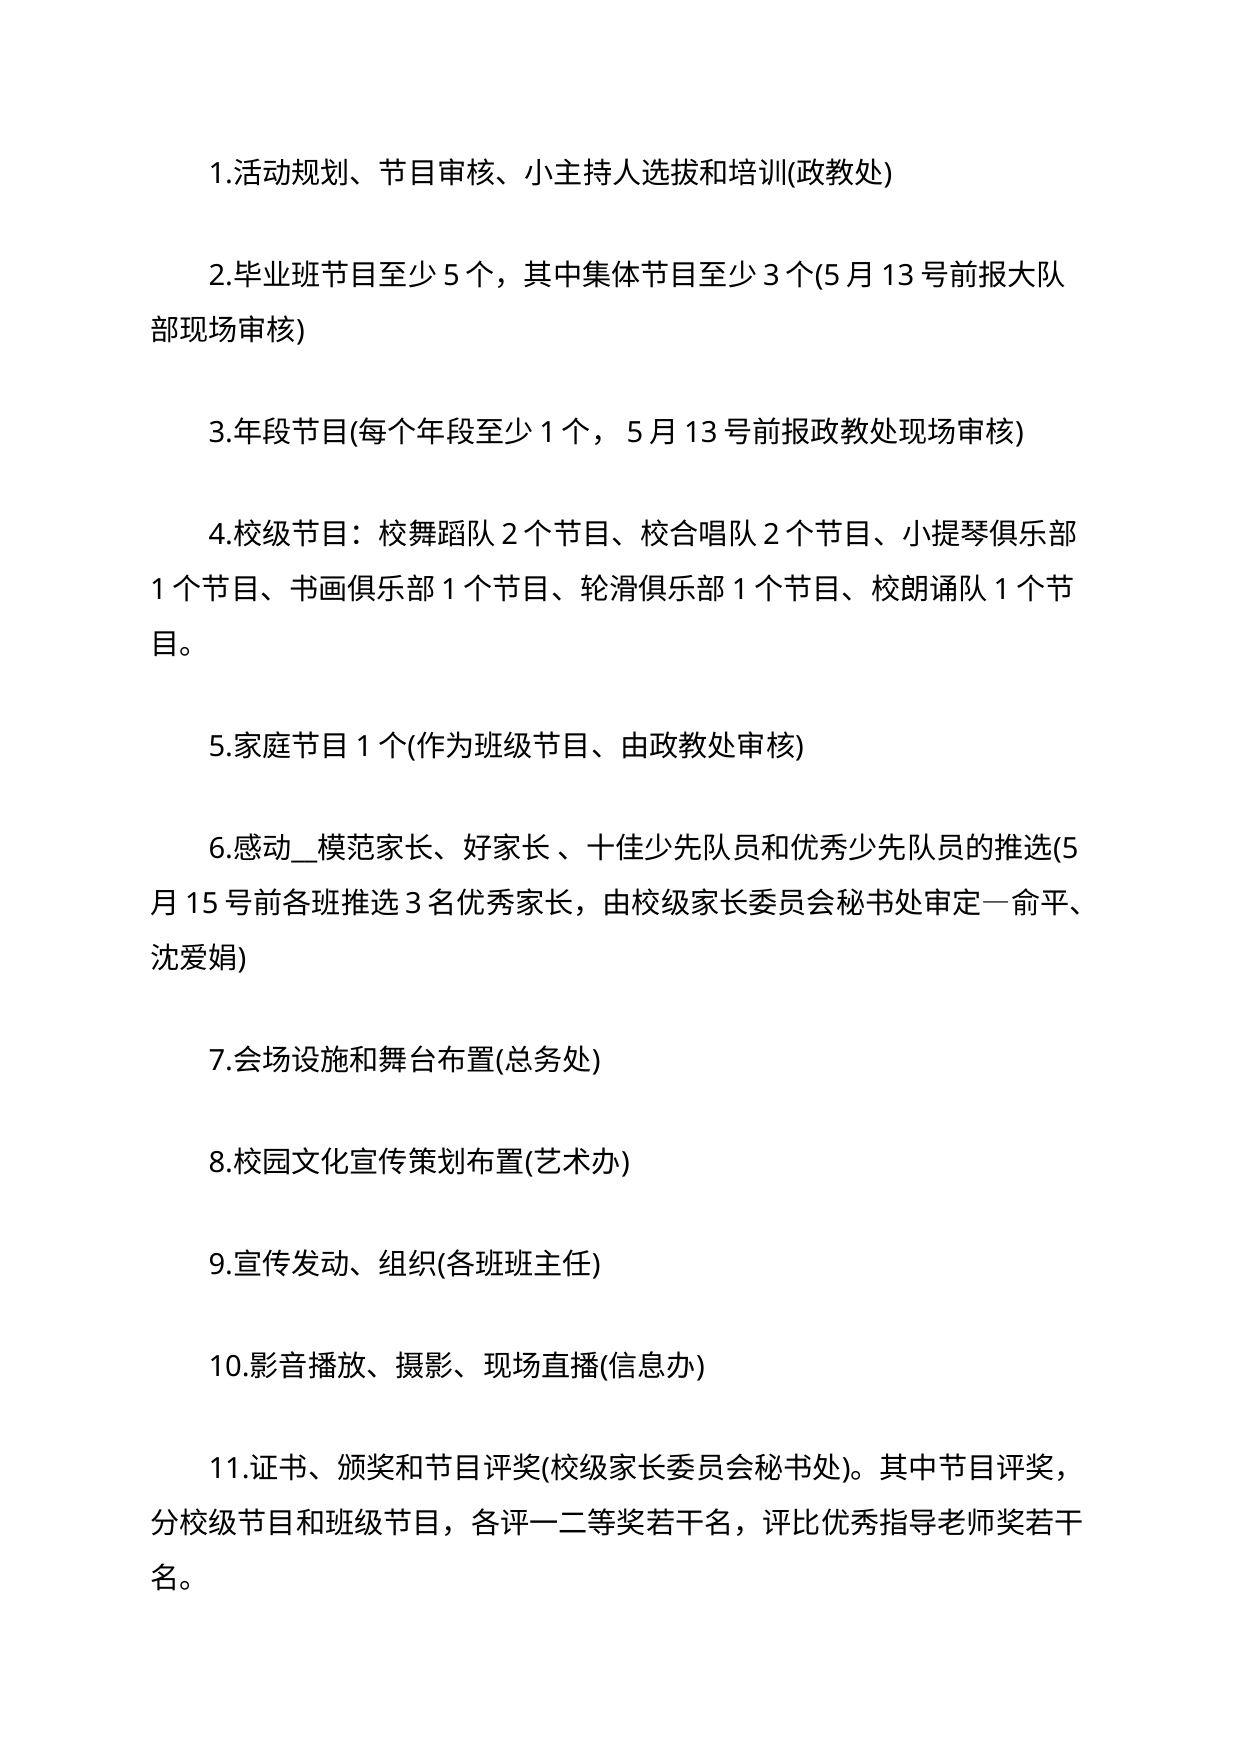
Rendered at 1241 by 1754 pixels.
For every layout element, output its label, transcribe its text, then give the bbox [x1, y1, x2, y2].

text 4.校级节目：校舞蹈队2个节目、校合唱队2个节目、小提琴俱乐部1个节目、书画俱乐部1个节目、轮滑俱乐部1个节目、校朗诵队1个节目。 [150, 511, 1090, 663]
text 10.影音播放、摄影、现场直播(信息办) [150, 1343, 1090, 1385]
text 6.感动__模范家长、好家长 、十佳少先队员和优秀少先队员的推选(5月15号前各班推选3名优秀家长，由校级家长委员会秘书处审定—俞平、沈爱娟) [150, 825, 1090, 977]
text 1.活动规划、节目审核、小主持人选拔和培训(政教处) [150, 150, 1090, 192]
text 11.证书、颁奖和节目评奖(校级家长委员会秘书处)。其中节目评奖，分校级节目和班级节目，各评一二等奖若干名，评比优秀指导老师奖若干名。 [150, 1444, 1090, 1597]
text 2.毕业班节目至少5个，其中集体节目至少3个(5月13号前报大队部现场审核) [150, 252, 1090, 349]
text 7.会场设施和舞台布置(总务处) [150, 1037, 1090, 1079]
text 3.年段节目(每个年段至少1个， 5月13号前报政教处现场审核) [150, 409, 1090, 451]
text 8.校园文化宣传策划布置(艺术办) [150, 1139, 1090, 1181]
text 9.宣传发动、组织(各班班主任) [150, 1241, 1090, 1283]
text 5.家庭节目1个(作为班级节目、由政教处审核) [150, 723, 1090, 765]
